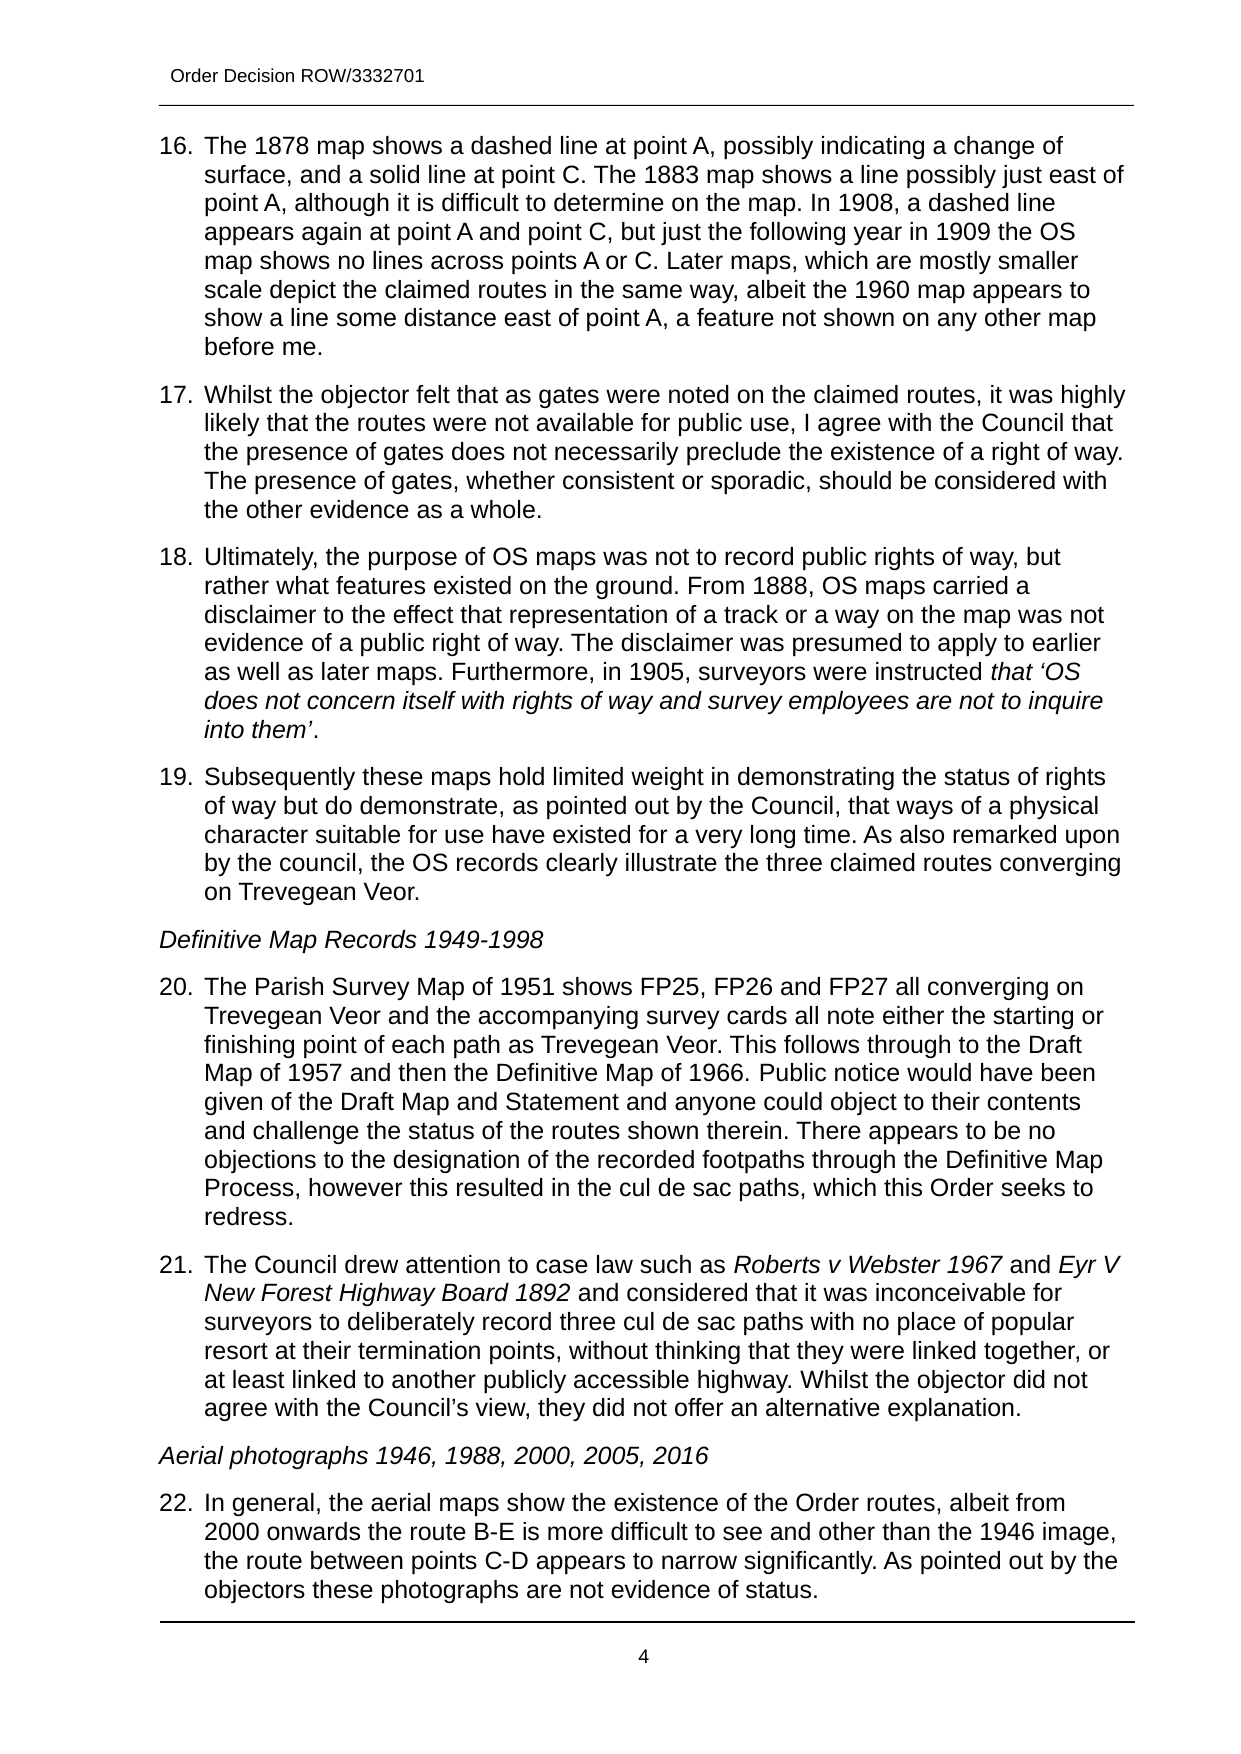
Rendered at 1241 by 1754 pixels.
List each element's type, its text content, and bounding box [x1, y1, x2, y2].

text Whilst the objector felt that as gates were noted on the claimed routes, it was highly likely that the routes were not available for public use, I agree with the Council that the presence of gates does not necessarily preclude the existence of a right of way. The presence of gates, whether consistent or sporadic, should be considered with the other evidence as a whole. [159, 379, 1128, 523]
text In general, the aerial maps show the existence of the Order routes, albeit from 2000 onwards the route B-E is more difficult to see and other than the 1946 image, the route between points C-D appears to narrow significantly. As pointed out by the objectors these photographs are not evidence of status. [159, 1488, 1128, 1603]
list Definitive Map Records 1949-1998 [159, 924, 1128, 953]
text The Council drew attention to case law such as Roberts v Webster 1967 and Eyr V New Forest Highway Board 1892 and considered that it was inconceivable for surveyors to deliberately record three cul de sac paths with no place of popular resort at their termination points, without thinking that they were linked together, or at least linked to another publicly accessible highway. Whilst the objector did not agree with the Council’s view, they did not offer an alternative explanation. [159, 1249, 1128, 1422]
text The 1878 map shows a dashed line at point A, possibly indicating a change of surface, and a solid line at point C. The 1883 map shows a line possibly just east of point A, although it is difficult to determine on the map. In 1908, a dashed line appears again at point A and point C, but just the following year in 1909 the OS map shows no lines across points A or C. Later maps, which are mostly smaller scale depict the claimed routes in the same way, albeit the 1960 map appears to show a line some distance east of point A, a feature not shown on any other map before me. [159, 131, 1128, 361]
list Aerial photographs 1946, 1988, 2000, 2005, 2016 [159, 1441, 1128, 1469]
text Ultimately, the purpose of OS maps was not to record public rights of way, but rather what features existed on the ground. From 1888, OS maps carried a disclaimer to the effect that representation of a track or a way on the map was not evidence of a public right of way. The disclaimer was presumed to apply to earlier as well as later maps. Furthermore, in 1905, surveyors were instructed that ‘OS does not concern itself with rights of way and survey employees are not to inquire into them’. [159, 542, 1128, 743]
text Subsequently these maps hold limited weight in demonstrating the status of rights of way but do demonstrate, as pointed out by the Council, that ways of a physical character suitable for use have existed for a very long time. As also remarked upon by the council, the OS records clearly illustrate the three claimed routes converging on Trevegean Veor. [159, 762, 1128, 906]
text The Parish Survey Map of 1951 shows FP25, FP26 and FP27 all converging on Trevegean Veor and the accompanying survey cards all note either the starting or finishing point of each path as Trevegean Veor. This follows through to the Draft Map of 1957 and then the Definitive Map of 1966. Public notice would have been given of the Draft Map and Statement and anyone could object to their contents and challenge the status of the routes shown therein. There appears to be no objections to the designation of the recorded footpaths through the Definitive Map Process, however this resulted in the cul de sac paths, which this Order seeks to redress. [159, 972, 1128, 1231]
